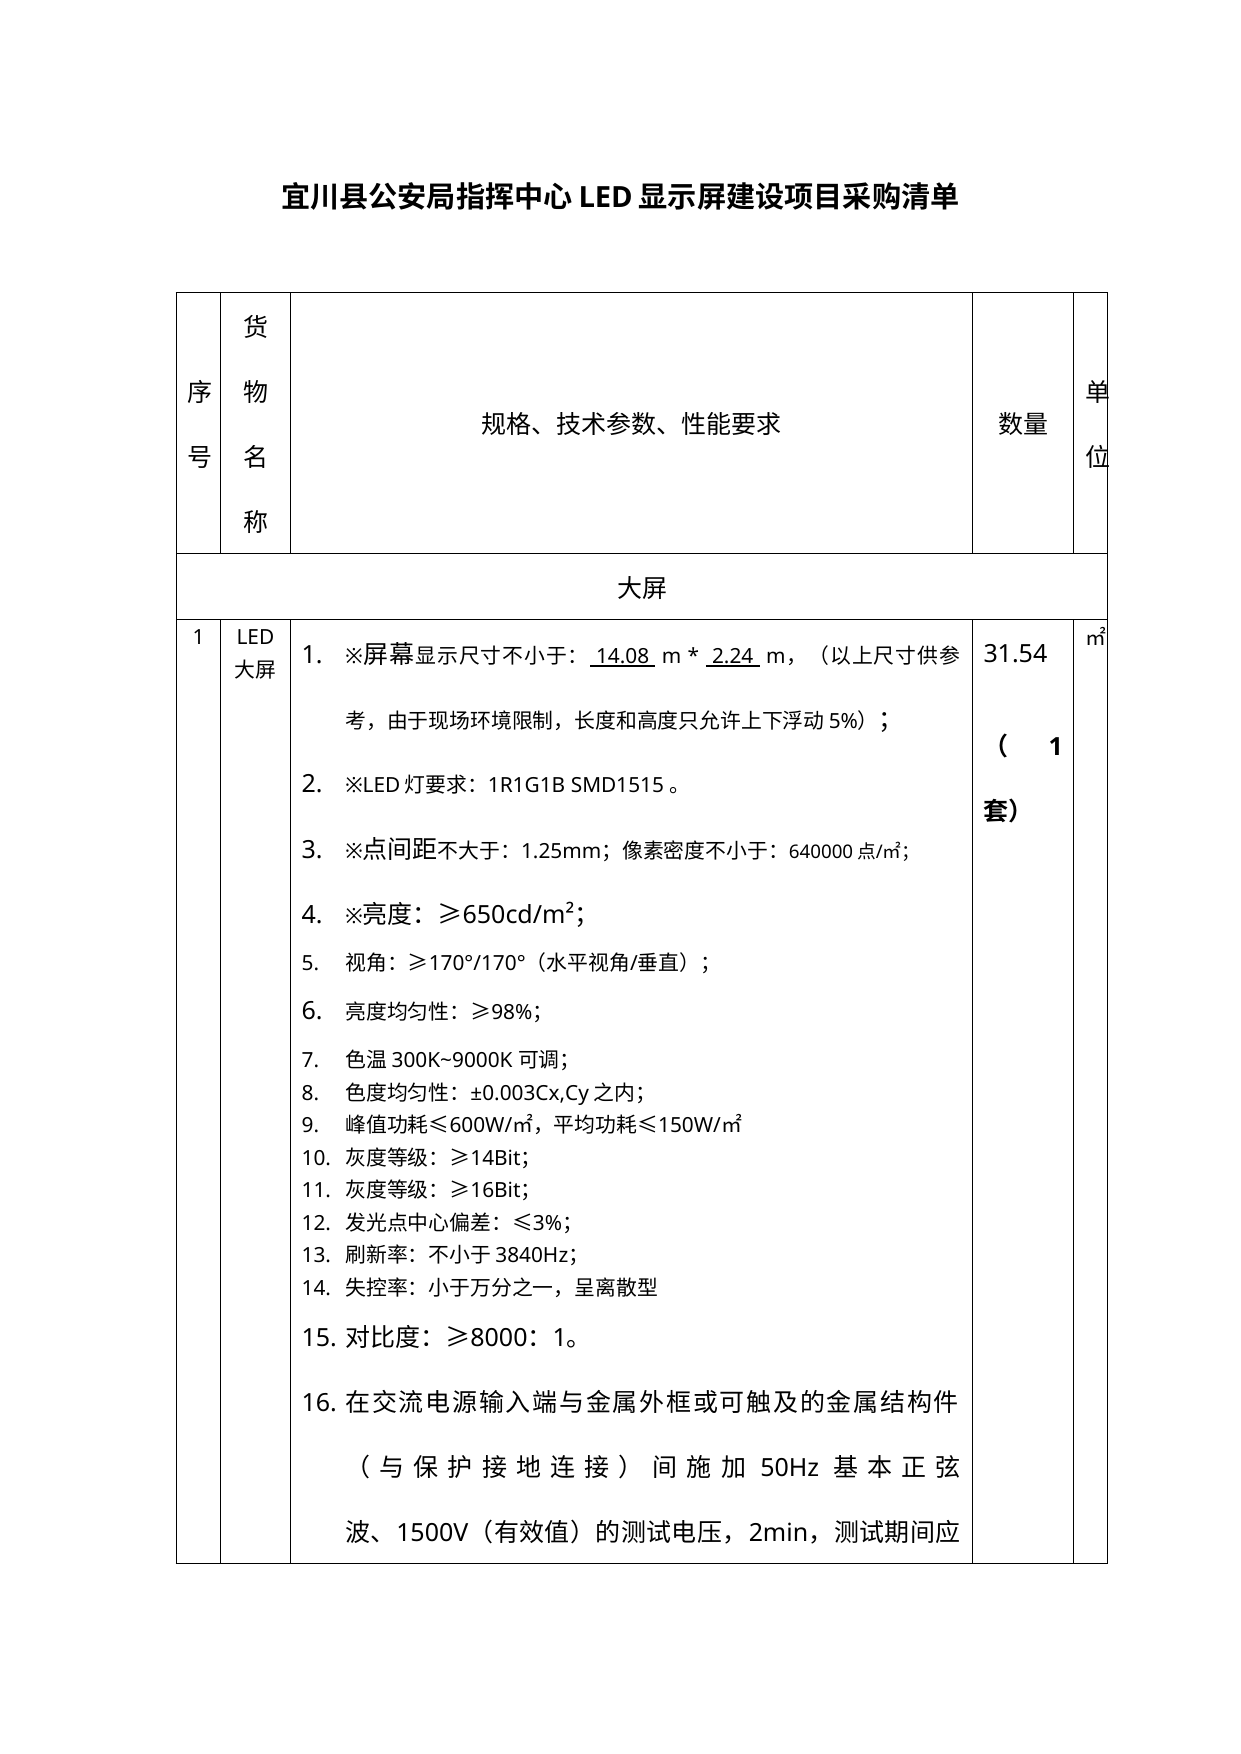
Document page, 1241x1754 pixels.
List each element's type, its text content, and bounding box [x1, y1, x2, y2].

table_header 规格、技术参数、性能要求 [291, 293, 972, 553]
table_cell ㎡ [1074, 620, 1107, 1563]
table_cell 31.54 （1套） [973, 620, 1073, 1563]
table_header 序号 [177, 293, 220, 553]
table_cell 1 [177, 620, 220, 1563]
table_header 货物名称 [221, 293, 290, 553]
text 宜川县公安局指挥中心LED显示屏建设项目采购清单 [187, 162, 1053, 227]
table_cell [291, 620, 972, 1563]
table_cell 大屏 [177, 554, 1107, 619]
table_header 数量 [973, 293, 1073, 553]
table_cell LED大屏 [221, 620, 290, 1563]
table_header 单位 [1074, 293, 1107, 553]
